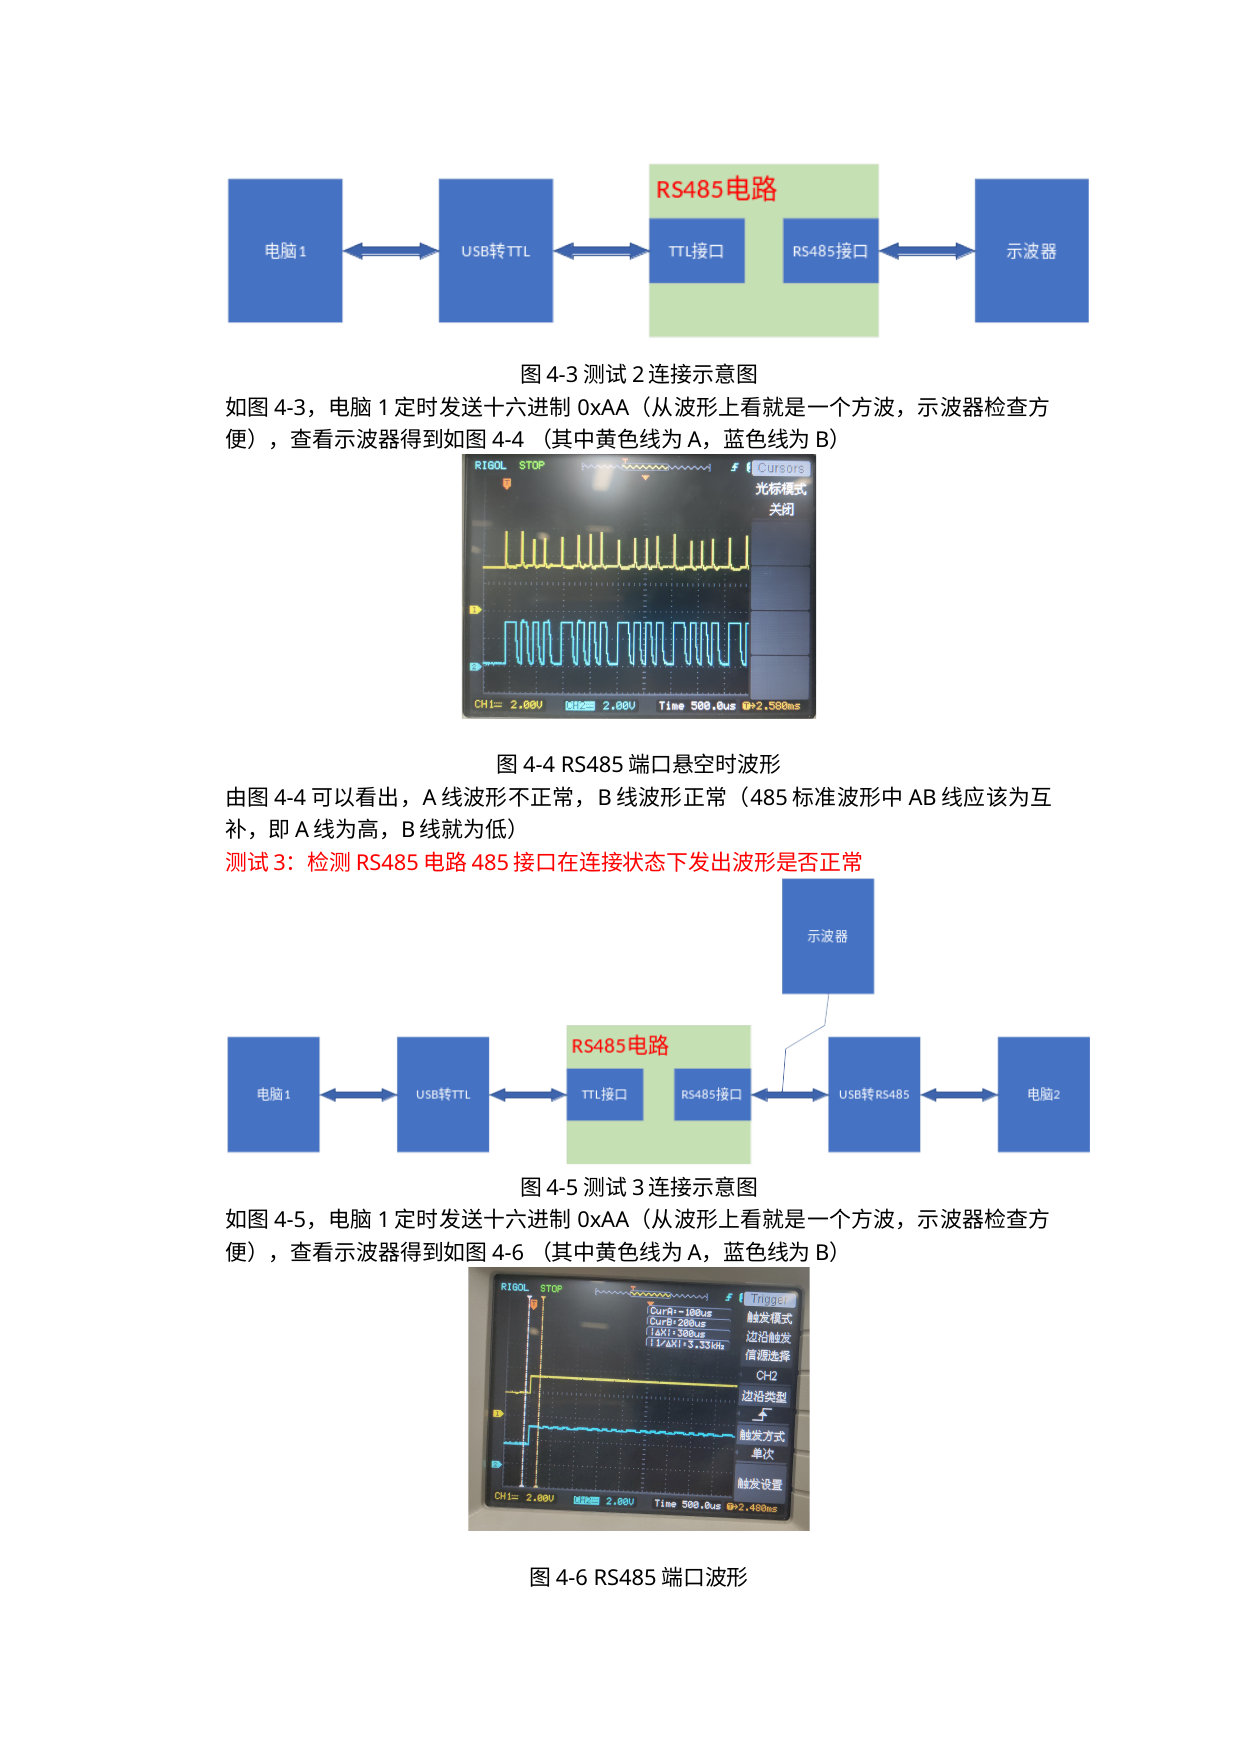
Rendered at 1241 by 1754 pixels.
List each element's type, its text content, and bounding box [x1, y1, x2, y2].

list 图4-6 RS485端口波形 [225, 1559, 1053, 1592]
list 如图4-3，电脑1定时发送十六进制0xAA（从波形上看就是一个方波，示波器检查方便），查看示波器得到如图4-4 （其中黄色线为A，蓝色线为B） [225, 389, 1053, 454]
list 图4-5 测试3连接示意图 [225, 1169, 1053, 1202]
list 图4-4 RS485端口悬空时波形 [225, 747, 1053, 779]
list 图4-3 测试2连接示意图 [225, 357, 1053, 389]
picture [468, 1267, 810, 1531]
list 测试3：检测RS485电路485接口在连接状态下发出波形是否正常 [225, 844, 1053, 877]
list 如图4-5，电脑1定时发送十六进制0xAA（从波形上看就是一个方波，示波器检查方便），查看示波器得到如图4-6 （其中黄色线为A，蓝色线为B） [225, 1202, 1053, 1267]
list 由图4-4可以看出，A线波形不正常，B线波形正常（485标准波形中AB线应该为互补，即A线为高，B线就为低） [225, 779, 1053, 844]
picture [461, 454, 817, 719]
